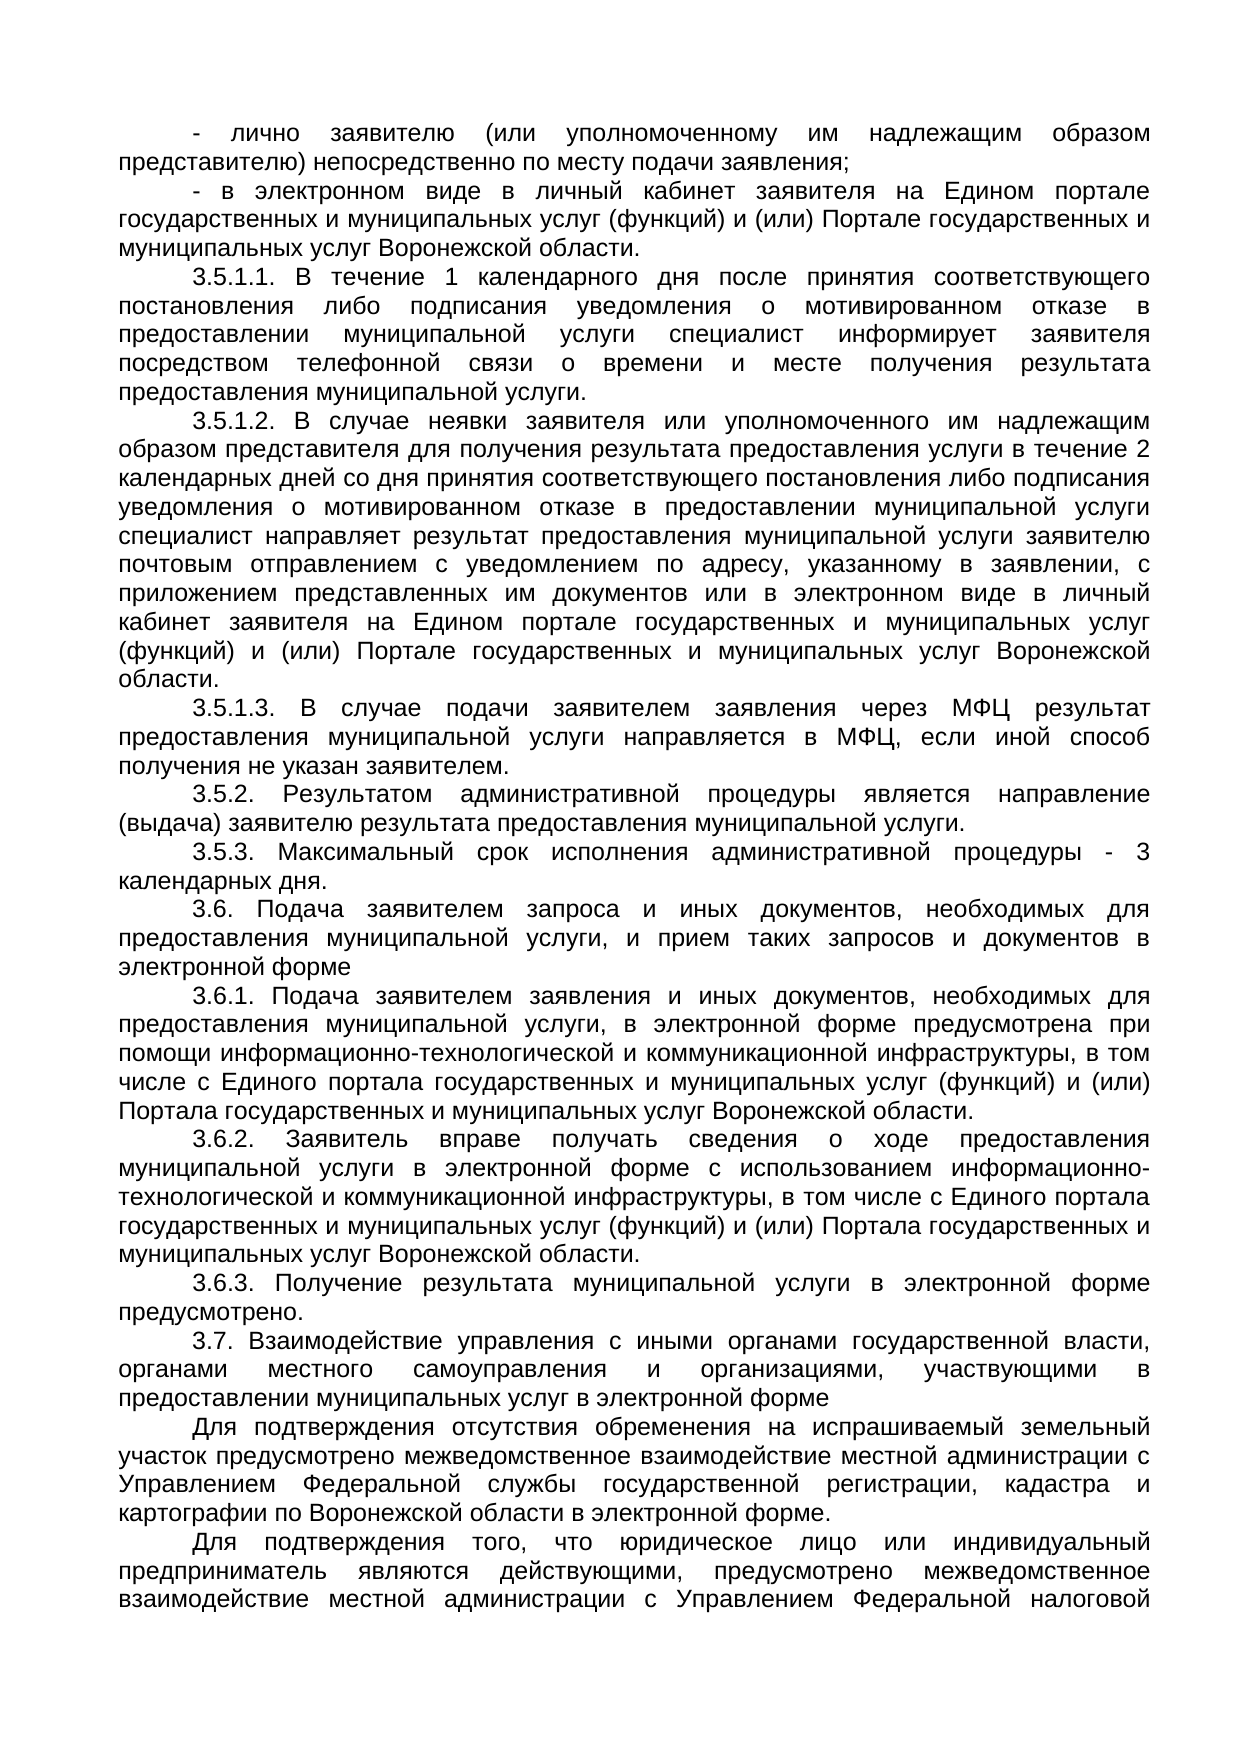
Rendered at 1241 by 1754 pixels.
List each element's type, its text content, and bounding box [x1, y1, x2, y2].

text 3.6.1. Подача заявителем заявления и иных документов, необходимых для предоставления муниципальной услуги, в электронной форме предусмотрена при помощи информационно-технологической и коммуникационной инфраструктуры, в том числе с Единого портала государственных и муниципальных услуг (функций) и (или) Портала государственных и муниципальных услуг Воронежской области. [118, 981, 1152, 1124]
text Для подтверждения отсутствия обременения на испрашиваемый земельный участок предусмотрено межведомственное взаимодействие местной администрации с Управлением Федеральной службы государственной регистрации, кадастра и картографии по Воронежской области в электронной форме. [118, 1412, 1152, 1527]
text 3.5.1.2. В случае неявки заявителя или уполномоченного им надлежащим образом представителя для получения результата предоставления услуги в течение 2 календарных дней со дня принятия соответствующего постановления либо подписания уведомления о мотивированном отказе в предоставлении муниципальной услуги специалист направляет результат предоставления муниципальной услуги заявителю почтовым отправлением с уведомлением по адресу, указанному в заявлении, с приложением представленных им документов или в электронном виде в личный кабинет заявителя на Едином портале государственных и муниципальных услуг (функций) и (или) Портале государственных и муниципальных услуг Воронежской области. [118, 406, 1152, 693]
text 3.5.2. Результатом административной процедуры является направление (выдача) заявителю результата предоставления муниципальной услуги. [118, 779, 1152, 837]
text 3.6. Подача заявителем запроса и иных документов, необходимых для предоставления муниципальной услуги, и прием таких запросов и документов в электронной форме [118, 894, 1152, 981]
text 3.7. Взаимодействие управления с иными органами государственной власти, органами местного самоуправления и организациями, участвующими в предоставлении муниципальных услуг в электронной форме [118, 1326, 1152, 1412]
text 3.5.3. Максимальный срок исполнения административной процедуры - 3 календарных дня. [118, 837, 1152, 894]
text 3.5.1.1. В течение 1 календарного дня после принятия соответствующего постановления либо подписания уведомления о мотивированном отказе в предоставлении муниципальной услуги специалист информирует заявителя посредством телефонной связи о времени и месте получения результата предоставления муниципальной услуги. [118, 262, 1152, 406]
text 3.5.1.3. В случае подачи заявителем заявления через МФЦ результат предоставления муниципальной услуги направляется в МФЦ, если иной способ получения не указан заявителем. [118, 693, 1152, 779]
text 3.6.3. Получение результата муниципальной услуги в электронной форме предусмотрено. [118, 1268, 1152, 1326]
text - в электронном виде в личный кабинет заявителя на Едином портале государственных и муниципальных услуг (функций) и (или) Портале государственных и муниципальных услуг Воронежской области. [118, 176, 1152, 262]
text 3.6.2. Заявитель вправе получать сведения о ходе предоставления муниципальной услуги в электронной форме с использованием информационно-технологической и коммуникационной инфраструктуры, в том числе с Единого портала государственных и муниципальных услуг (функций) и (или) Портала государственных и муниципальных услуг Воронежской области. [118, 1124, 1152, 1268]
text - лично заявителю (или уполномоченному им надлежащим образом представителю) непосредственно по месту подачи заявления; [118, 118, 1152, 176]
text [118, 1527, 1152, 1613]
